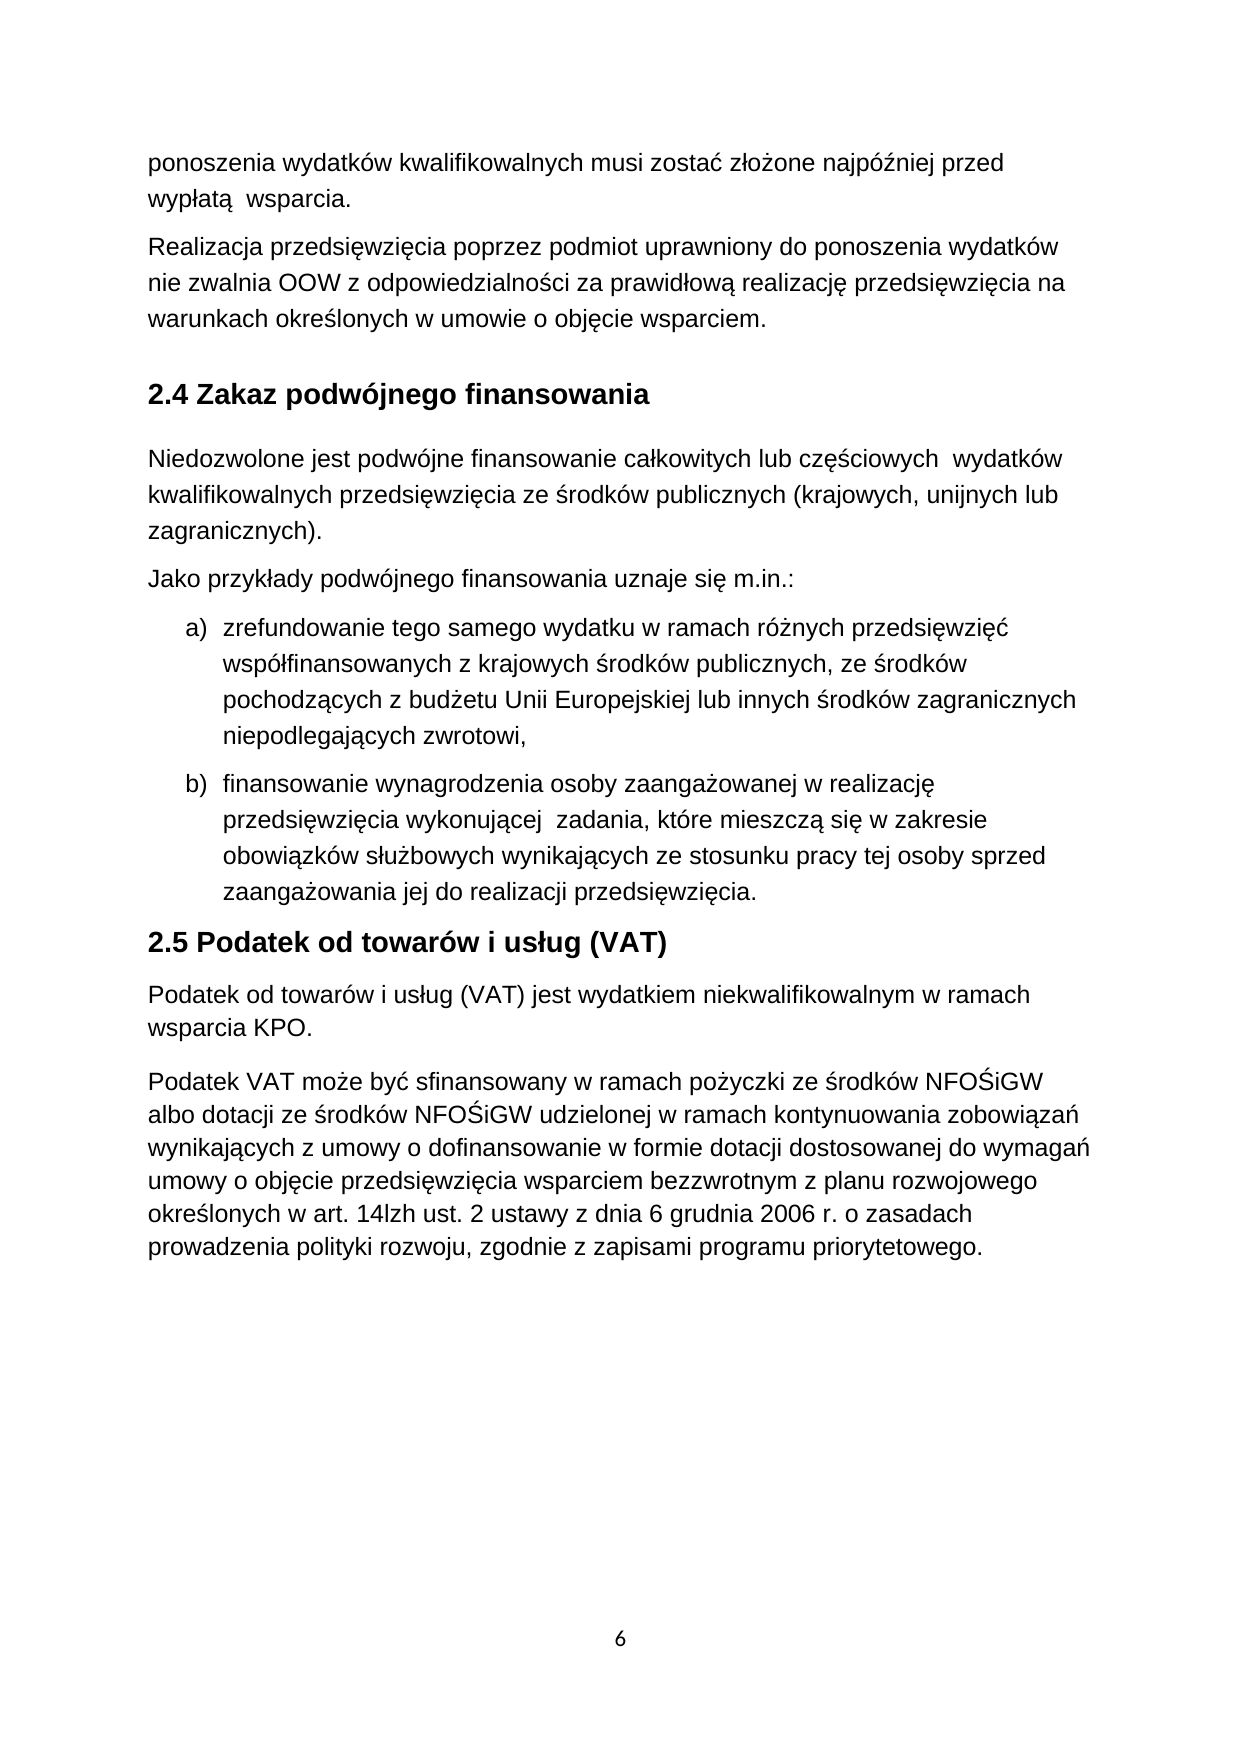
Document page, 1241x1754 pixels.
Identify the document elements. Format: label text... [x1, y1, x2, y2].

list zrefundowanie tego samego wydatku w ramach różnych przedsięwzięć współfinansowanych z krajowych środków publicznych, ze środków pochodzących z budżetu Unii Europejskiej lub innych środków zagranicznych niepodlegających zwrotowi, [185, 613, 1093, 749]
text Podatek od towarów i usług (VAT) jest wydatkiem niekwalifikowalnym w ramach wsparcia KPO. [148, 980, 1093, 1042]
text Niedozwolone jest podwójne finansowanie całkowitych lub częściowych wydatków kwalifikowalnych przedsięwzięcia ze środków publicznych (krajowych, unijnych lub zagranicznych). [148, 444, 1093, 545]
text Realizacja przedsięwzięcia poprzez podmiot uprawniony do ponoszenia wydatków nie zwalnia OOW z odpowiedzialności za prawidłową realizację przedsięwzięcia na warunkach określonych w umowie o objęcie wsparciem. [148, 232, 1093, 333]
subtitle 2.4 Zakaz podwójnego finansowania [148, 377, 1093, 411]
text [148, 148, 1093, 212]
text Podatek VAT może być sfinansowany w ramach pożyczki ze środków NFOŚiGW albo dotacji ze środków NFOŚiGW udzielonej w ramach kontynuowania zobowiązań wynikających z umowy o dofinansowanie w formie dotacji dostosowanej do wymagań umowy o objęcie przedsięwzięcia wsparciem bezzwrotnym z planu rozwojowego określonych w art. 14lzh ust. 2 ustawy z dnia 6 grudnia 2006 r. o zasadach prowadzenia polityki rozwoju, zgodnie z zapisami programu priorytetowego. [148, 1067, 1093, 1261]
subtitle 2.5 Podatek od towarów i usług (VAT) [148, 925, 1093, 959]
list finansowanie wynagrodzenia osoby zaangażowanej w realizację przedsięwzięcia wykonującej zadania, które mieszczą się w zakresie obowiązków służbowych wynikających ze stosunku pracy tej osoby sprzed zaangażowania jej do realizacji przedsięwzięcia. [185, 769, 1093, 906]
text Jako przykłady podwójnego finansowania uznaje się m.in.: [148, 564, 1093, 593]
